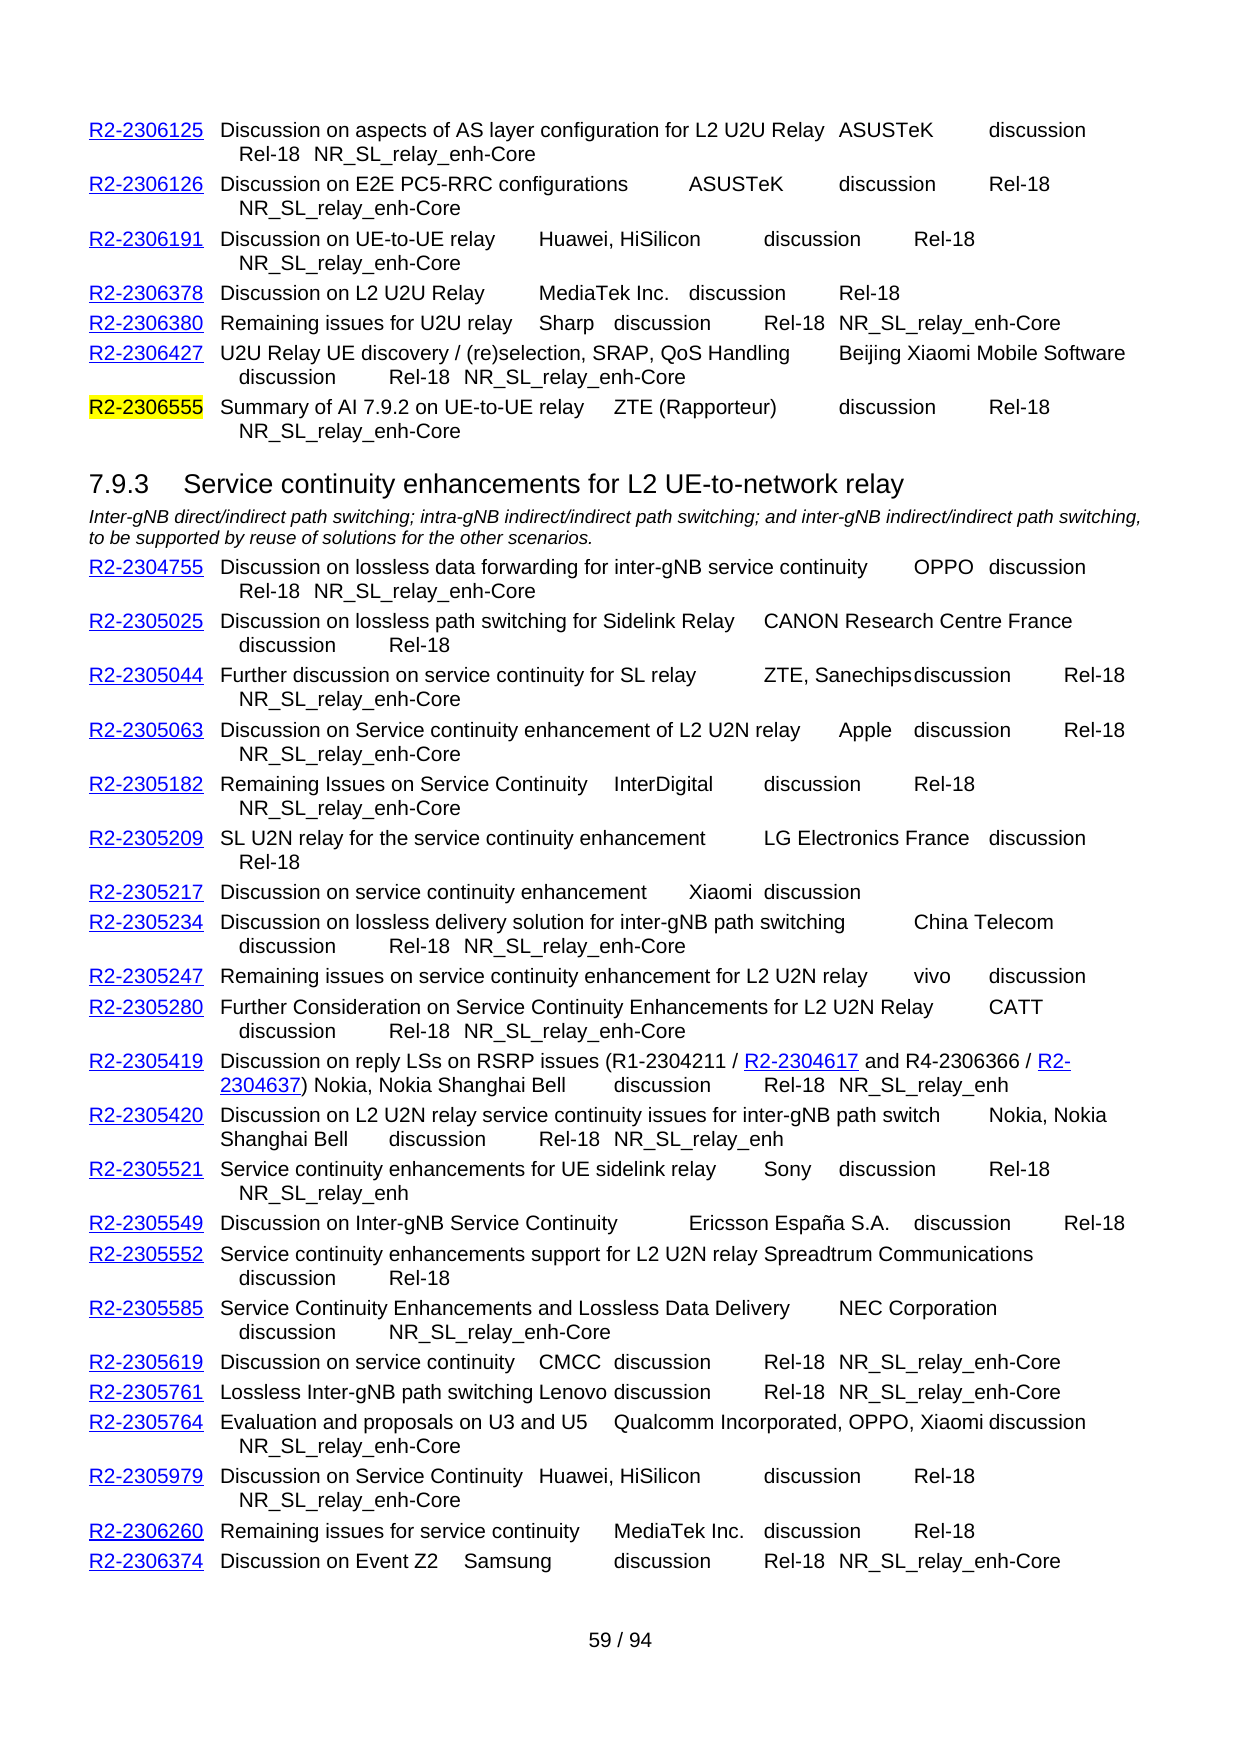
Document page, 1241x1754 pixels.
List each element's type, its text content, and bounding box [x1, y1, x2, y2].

title R2-2305182 Remaining Issues on Service Continuity InterDigital discussion Rel-18 NR_SL_relay_enh-Core [89, 772, 1152, 819]
title R2-2306427 U2U Relay UE discovery / (re)selection, SRAP, QoS Handling Beijing Xiaomi Mobile Software discussion Rel-18 NR_SL_relay_enh-Core [89, 341, 1152, 389]
title R2-2305521 Service continuity enhancements for UE sidelink relay Sony discussion Rel-18 NR_SL_relay_enh [89, 1157, 1152, 1205]
title R2-2306260 Remaining issues for service continuity MediaTek Inc. discussion Rel-18 [89, 1518, 1152, 1542]
title R2-2306191 Discussion on UE-to-UE relay Huawei, HiSilicon discussion Rel-18 NR_SL_relay_enh-Core [89, 226, 1152, 274]
title R2-2305585 Service Continuity Enhancements and Lossless Data Delivery NEC Corporation discussion NR_SL_relay_enh-Core [89, 1296, 1152, 1343]
title R2-2305549 Discussion on Inter-gNB Service Continuity Ericsson España S.A. discussion Rel-18 [89, 1211, 1152, 1235]
title R2-2305420 Discussion on L2 U2N relay service continuity issues for inter-gNB path switch Nokia, Nokia Shanghai Bell discussion Rel-18 NR_SL_relay_enh [89, 1103, 1152, 1151]
title R2-2305764 Evaluation and proposals on U3 and U5 Qualcomm Incorporated, OPPO, Xiaomi discussion NR_SL_relay_enh-Core [89, 1410, 1152, 1458]
title R2-2305280 Further Consideration on Service Continuity Enhancements for L2 U2N Relay CATT discussion Rel-18 NR_SL_relay_enh-Core [89, 994, 1152, 1042]
title R2-2306125 Discussion on aspects of AS layer configuration for L2 U2U Relay ASUSTeK discussion Rel-18 NR_SL_relay_enh-Core [89, 118, 1152, 166]
text Inter-gNB direct/indirect path switching; intra-gNB indirect/indirect path switching; and inter-gNB indirect/indirect path switching, to be supported by reuse of solutions for the other scenarios. [89, 506, 1152, 549]
subtitle 7.9.3 Service continuity enhancements for L2 UE-to-network relay [89, 468, 1152, 499]
title R2-2305063 Discussion on Service continuity enhancement of L2 U2N relay Apple discussion Rel-18 NR_SL_relay_enh-Core [89, 717, 1152, 765]
title R2-2305619 Discussion on service continuity CMCC discussion Rel-18 NR_SL_relay_enh-Core [89, 1350, 1152, 1374]
title R2-2305025 Discussion on lossless path switching for Sidelink Relay CANON Research Centre France discussion Rel-18 [89, 609, 1152, 657]
title R2-2305247 Remaining issues on service continuity enhancement for L2 U2N relay vivo discussion [89, 964, 1152, 988]
title R2-2306126 Discussion on E2E PC5-RRC configurations ASUSTeK discussion Rel-18 NR_SL_relay_enh-Core [89, 172, 1152, 220]
title R2-2305044 Further discussion on service continuity for SL relay ZTE, Sanechips discussion Rel-18 NR_SL_relay_enh-Core [89, 663, 1152, 711]
title R2-2305234 Discussion on lossless delivery solution for inter-gNB path switching China Telecom discussion Rel-18 NR_SL_relay_enh-Core [89, 910, 1152, 958]
title R2-2306380 Remaining issues for U2U relay Sharp discussion Rel-18 NR_SL_relay_enh-Core [89, 311, 1152, 335]
title R2-2304755 Discussion on lossless data forwarding for inter-gNB service continuity OPPO discussion Rel-18 NR_SL_relay_enh-Core [89, 555, 1152, 603]
title R2-2305761 Lossless Inter-gNB path switching Lenovo discussion Rel-18 NR_SL_relay_enh-Core [89, 1380, 1152, 1404]
title R2-2305209 SL U2N relay for the service continuity enhancement LG Electronics France discussion Rel-18 [89, 826, 1152, 874]
title R2-2306555 Summary of AI 7.9.2 on UE-to-UE relay ZTE (Rapporteur) discussion Rel-18 NR_SL_relay_enh-Core [89, 395, 1152, 443]
title R2-2305979 Discussion on Service Continuity Huawei, HiSilicon discussion Rel-18 NR_SL_relay_enh-Core [89, 1464, 1152, 1512]
title R2-2305552 Service continuity enhancements support for L2 U2N relay Spreadtrum Communications discussion Rel-18 [89, 1241, 1152, 1289]
title R2-2306374 Discussion on Event Z2 Samsung discussion Rel-18 NR_SL_relay_enh-Core [89, 1549, 1152, 1573]
title R2-2305217 Discussion on service continuity enhancement Xiaomi discussion [89, 880, 1152, 904]
title R2-2305419 Discussion on reply LSs on RSRP issues (R1-2304211 / R2-2304617 and R4-2306366 / R2-2304637) Nokia, Nokia Shanghai Bell discussion Rel-18 NR_SL_relay_enh [89, 1049, 1152, 1097]
title R2-2306378 Discussion on L2 U2U Relay MediaTek Inc. discussion Rel-18 [89, 281, 1152, 304]
